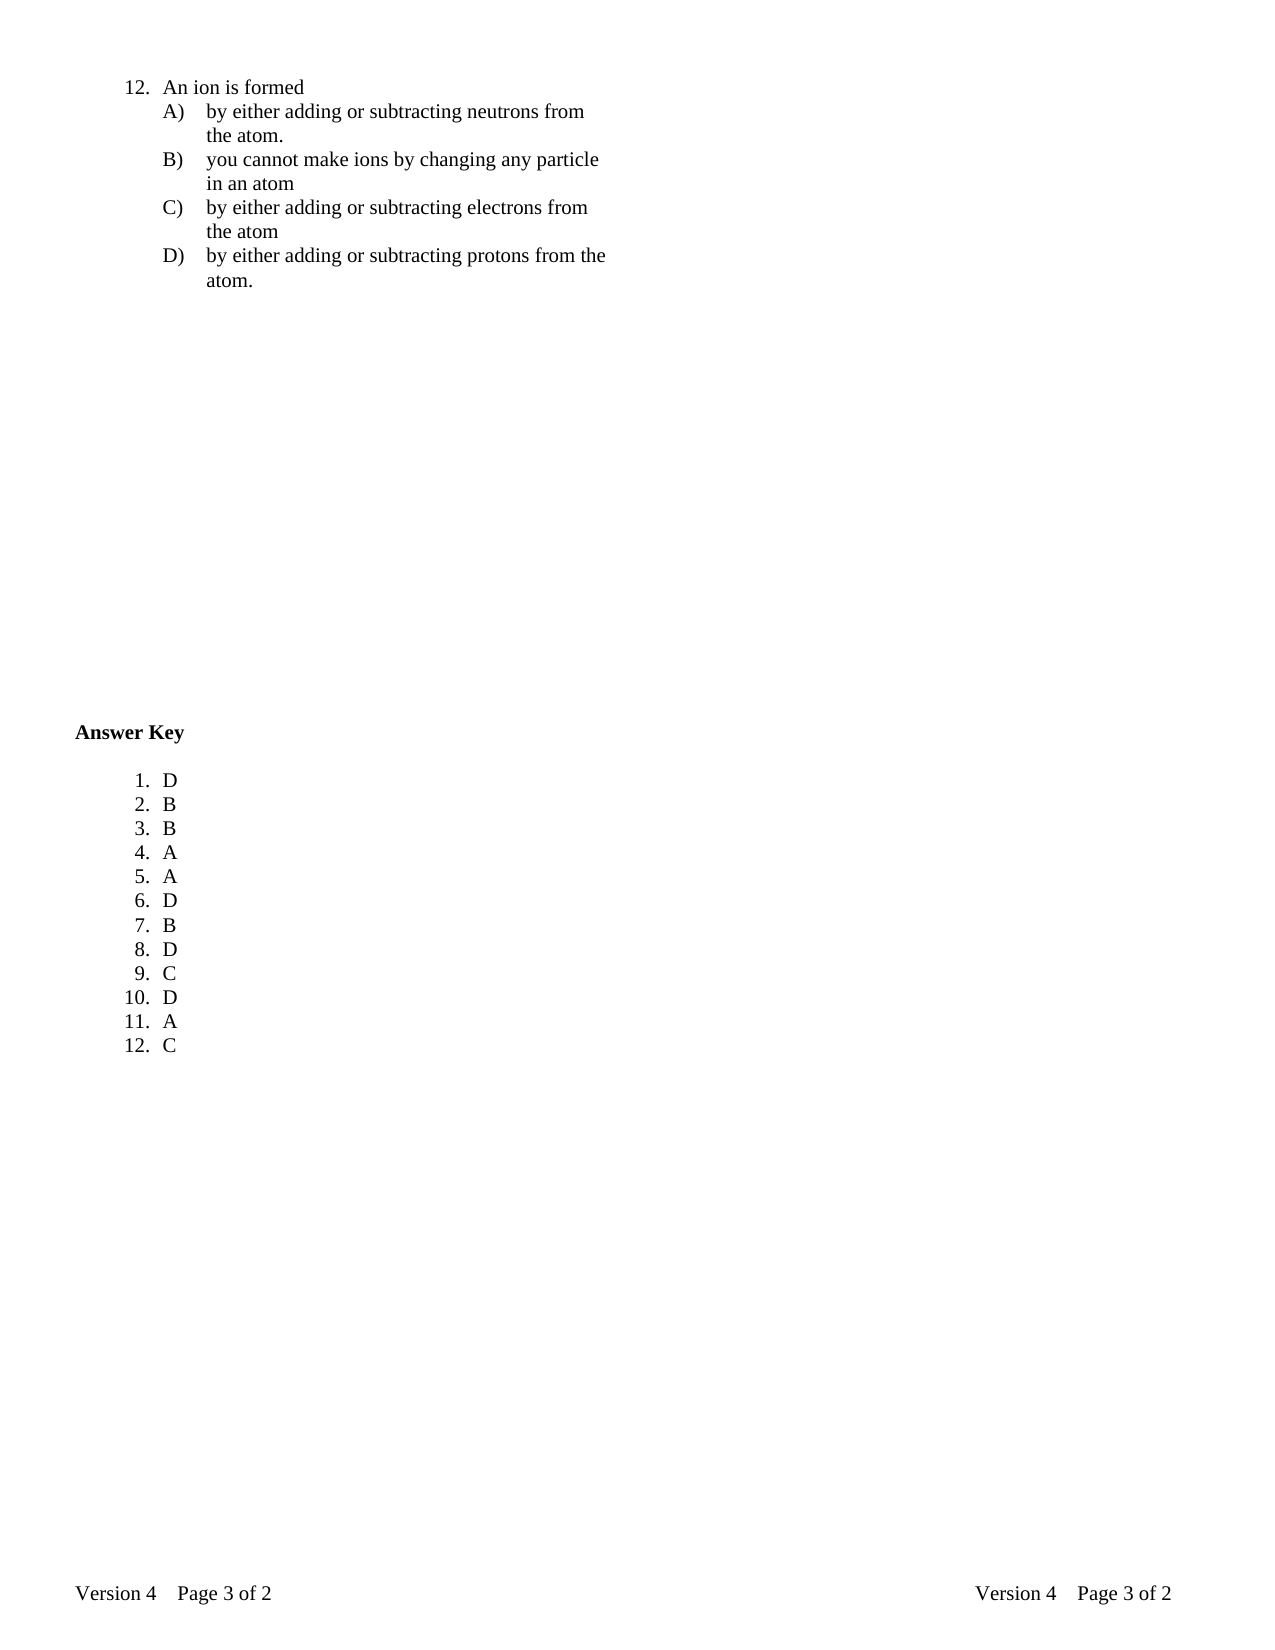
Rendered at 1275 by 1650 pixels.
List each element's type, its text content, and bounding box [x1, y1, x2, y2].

table_cell 9. [81, 961, 156, 985]
table_cell 4. [81, 840, 156, 864]
table_cell 11. [81, 1009, 156, 1033]
table_header D [156, 768, 638, 792]
table_cell C [156, 1033, 638, 1057]
table_header 1. [81, 768, 156, 792]
table_cell D) [156, 244, 200, 292]
table_cell A [156, 840, 638, 864]
table_cell A [156, 1009, 638, 1033]
table_cell D [156, 937, 638, 961]
table_cell 5. [81, 864, 156, 888]
table_cell C [156, 961, 638, 985]
table_cell D [156, 985, 638, 1009]
table_cell B [156, 913, 638, 937]
table_cell 6. [81, 889, 156, 912]
table_cell by either adding or subtracting protons from the atom. [200, 244, 616, 292]
table_cell by either adding or subtracting neutrons from the atom. [200, 99, 616, 147]
table_cell 8. [81, 937, 156, 961]
table_cell by either adding or subtracting electrons from the atom [200, 195, 616, 243]
table_cell 7. [81, 913, 156, 937]
text Answer Key [75, 720, 600, 744]
table_cell 3. [81, 816, 156, 840]
table_cell A) [156, 99, 200, 147]
table_cell D [156, 889, 638, 912]
table_cell B) [156, 147, 200, 195]
table_cell 2. [81, 792, 156, 816]
table_cell A [156, 864, 638, 888]
table_cell 10. [81, 985, 156, 1009]
table_cell B [156, 816, 638, 840]
table_header An ion is formed [156, 75, 616, 99]
table_header 12. [81, 75, 156, 99]
table_cell B [156, 792, 638, 816]
table_cell you cannot make ions by changing any particle in an atom [200, 147, 616, 195]
table_cell C) [156, 195, 200, 243]
table_cell 12. [81, 1033, 156, 1057]
